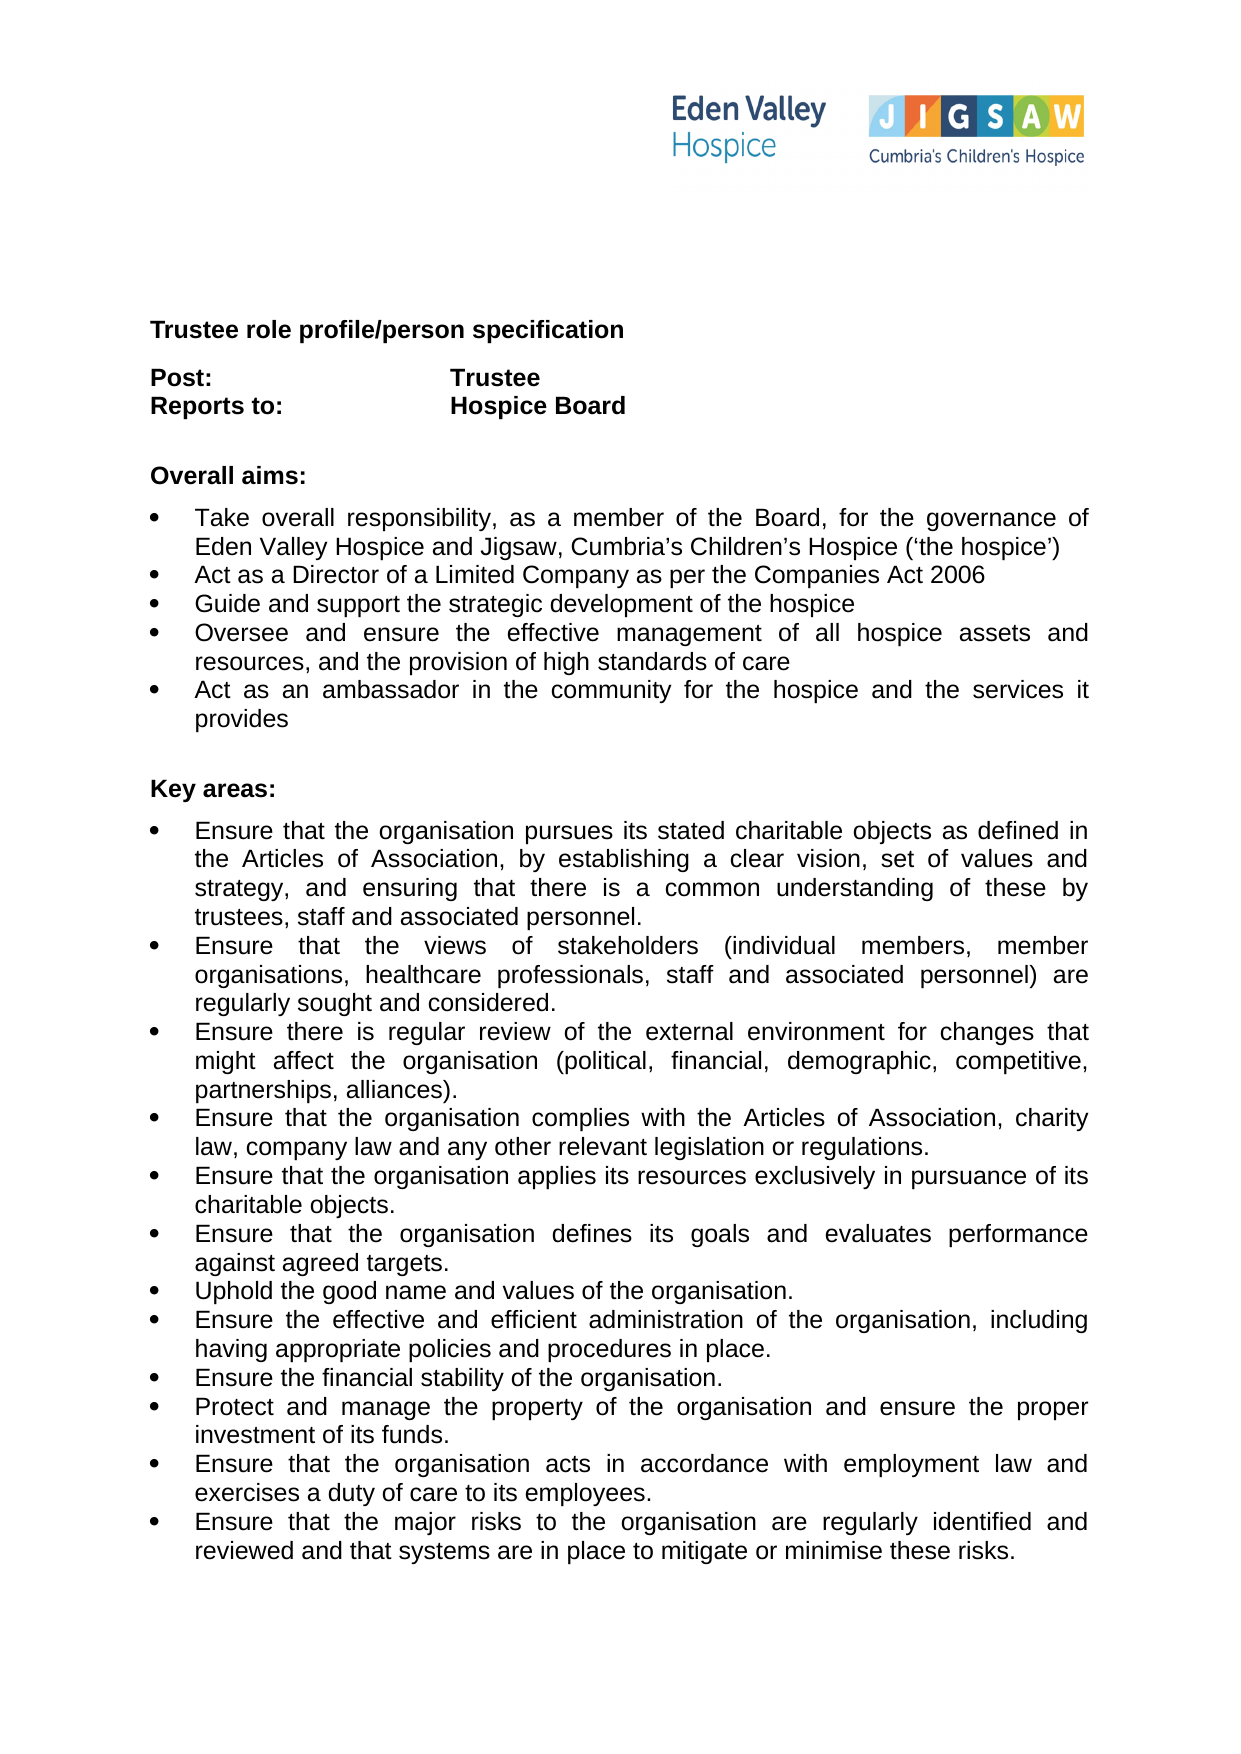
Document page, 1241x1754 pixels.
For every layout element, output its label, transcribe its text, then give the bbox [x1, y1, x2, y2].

list Guide and support the strategic development of the hospice [150, 589, 1090, 618]
text Trustee role profile/person specification [150, 315, 1090, 344]
list Ensure that the organisation complies with the Articles of Association, charity law, company law and any other relevant legislation or regulations. [150, 1103, 1090, 1161]
list Ensure that the organisation applies its resources exclusively in pursuance of its charitable objects. [150, 1161, 1090, 1219]
list Oversee and ensure the effective management of all hospice assets and resources, and the provision of high standards of care [150, 618, 1090, 676]
list Ensure that the organisation acts in accordance with employment law and exercises a duty of care to its employees. [150, 1449, 1090, 1507]
list Protect and manage the property of the organisation and ensure the proper investment of its funds. [150, 1392, 1090, 1449]
list Ensure the financial stability of the organisation. [150, 1363, 1090, 1392]
list Ensure there is regular review of the external environment for changes that might affect the organisation (political, financial, demographic, competitive, partnerships, alliances). [150, 1017, 1090, 1103]
text Key areas: [150, 774, 1090, 803]
text Post: Trustee [150, 363, 1090, 391]
list Uphold the good name and values of the organisation. [150, 1276, 1090, 1305]
list Ensure that the organisation pursues its stated charitable objects as defined in the Articles of Association, by establishing a clear vision, set of values and strategy, and ensuring that there is a common understanding of these by trustees, staff and associated personnel. [150, 816, 1090, 931]
text Reports to: Hospice Board [150, 391, 1090, 420]
list Act as a Director of a Limited Company as per the Companies Act 2006 [150, 560, 1090, 589]
list Ensure that the organisation defines its goals and evaluates performance against agreed targets. [150, 1219, 1090, 1276]
list Ensure the effective and efficient administration of the organisation, including having appropriate policies and procedures in place. [150, 1305, 1090, 1363]
list Take overall responsibility, as a member of the Board, for the governance of Eden Valley Hospice and Jigsaw, Cumbria’s Children’s Hospice (‘the hospice’) [150, 503, 1090, 560]
list Ensure that the major risks to the organisation are regularly identified and reviewed and that systems are in place to mitigate or minimise these risks. [150, 1507, 1090, 1564]
picture [665, 73, 1091, 192]
list Ensure that the views of stakeholders (individual members, member organisations, healthcare professionals, staff and associated personnel) are regularly sought and considered. [150, 931, 1090, 1017]
list Act as an ambassador in the community for the hospice and the services it provides [150, 676, 1090, 733]
text Overall aims: [150, 461, 1090, 490]
